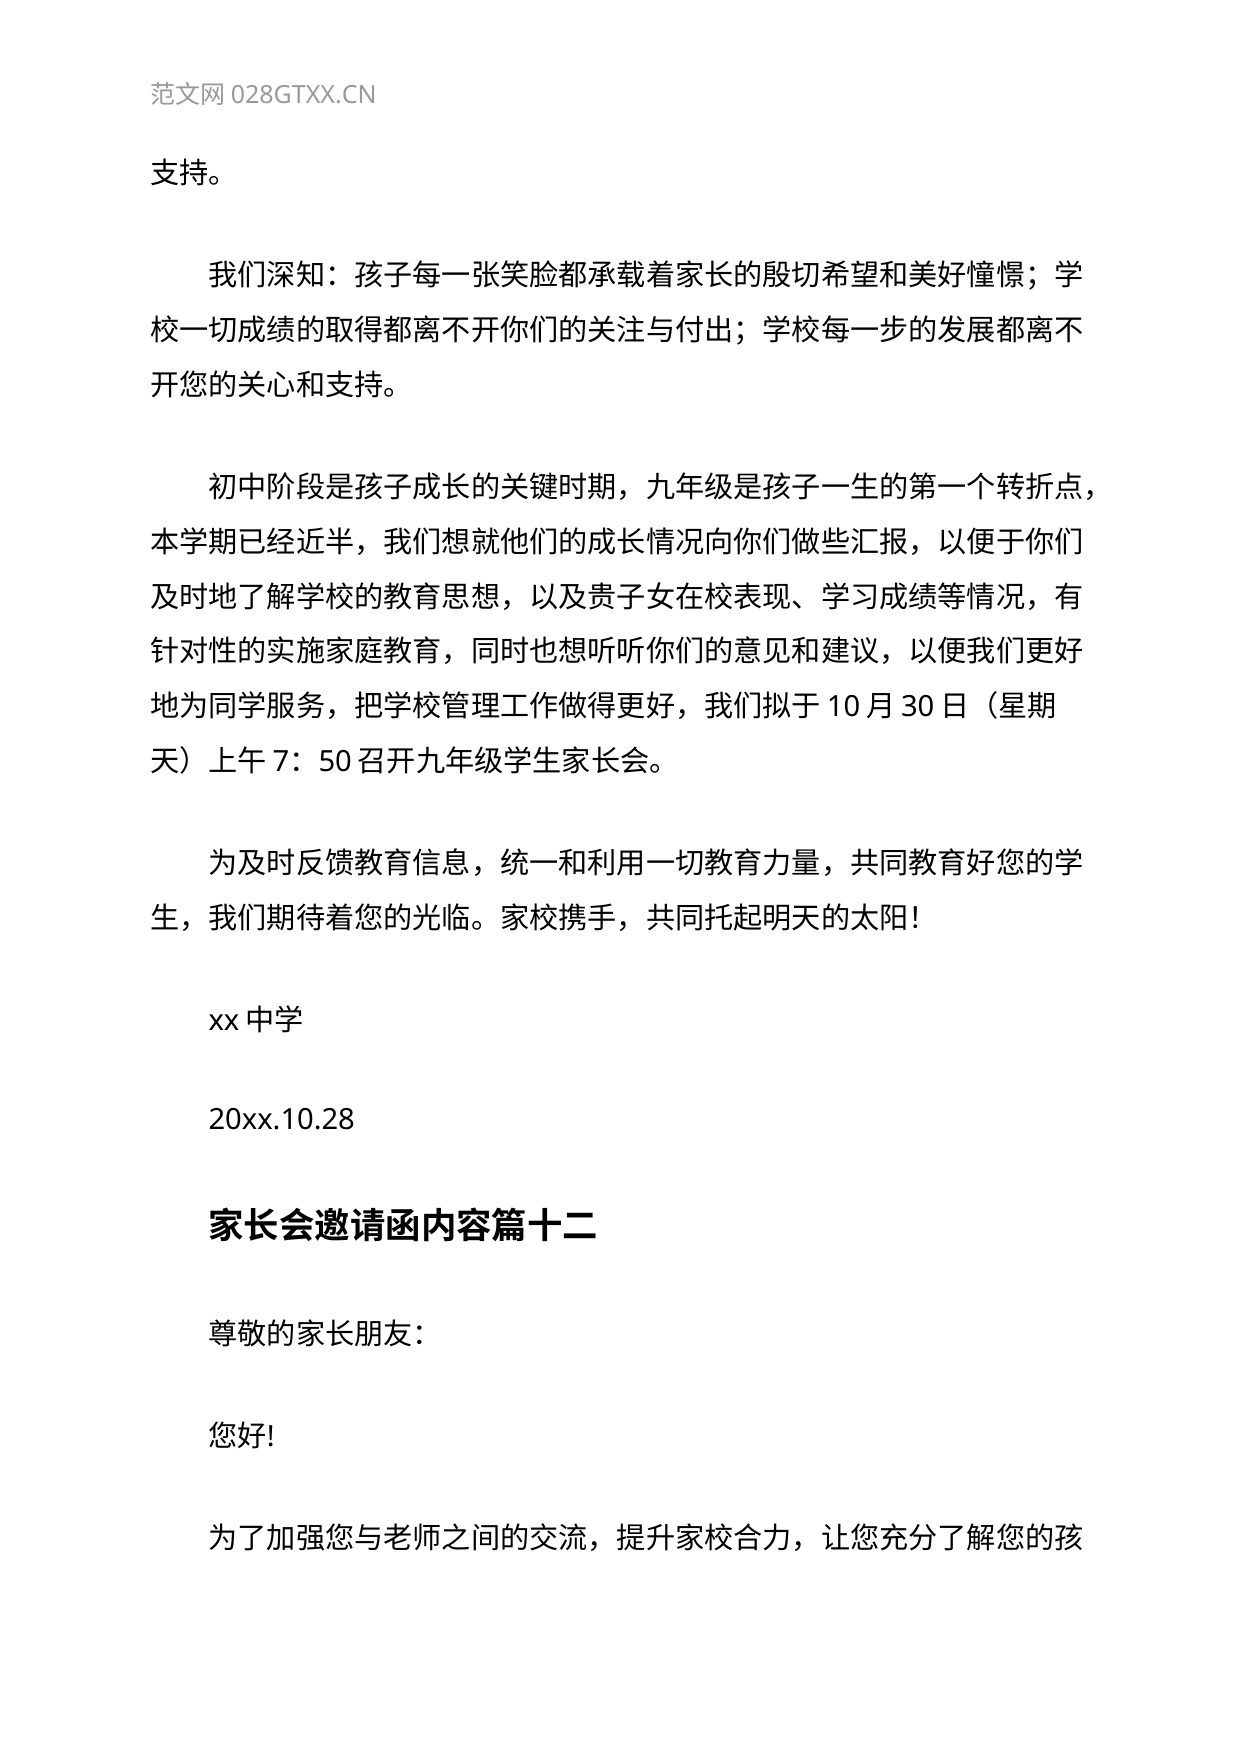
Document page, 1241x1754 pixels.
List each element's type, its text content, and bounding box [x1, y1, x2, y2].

text 尊敬的家长朋友： [150, 1310, 1090, 1353]
text xx中学 [150, 997, 1090, 1039]
text 您好! [150, 1412, 1090, 1454]
text 20xx.10.28 [150, 1098, 1090, 1138]
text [150, 150, 1090, 192]
text 家长会邀请函内容篇十二 [150, 1197, 1090, 1248]
text 为及时反馈教育信息，统一和利用一切教育力量，共同教育好您的学生，我们期待着您的光临。家校携手，共同托起明天的太阳！ [150, 840, 1090, 937]
text 初中阶段是孩子成长的关键时期，九年级是孩子一生的第一个转折点，本学期已经近半，我们想就他们的成长情况向你们做些汇报，以便于你们及时地了解学校的教育思想，以及贵子女在校表现、学习成绩等情况，有针对性的实施家庭教育，同时也想听听你们的意见和建议，以便我们更好地为同学服务，把学校管理工作做得更好，我们拟于10月30日（星期天）上午7：50召开九年级学生家长会。 [150, 463, 1090, 780]
text 我们深知：孩子每一张笑脸都承载着家长的殷切希望和美好憧憬；学校一切成绩的取得都离不开你们的关注与付出；学校每一步的发展都离不开您的关心和支持。 [150, 252, 1090, 404]
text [150, 1514, 1090, 1556]
